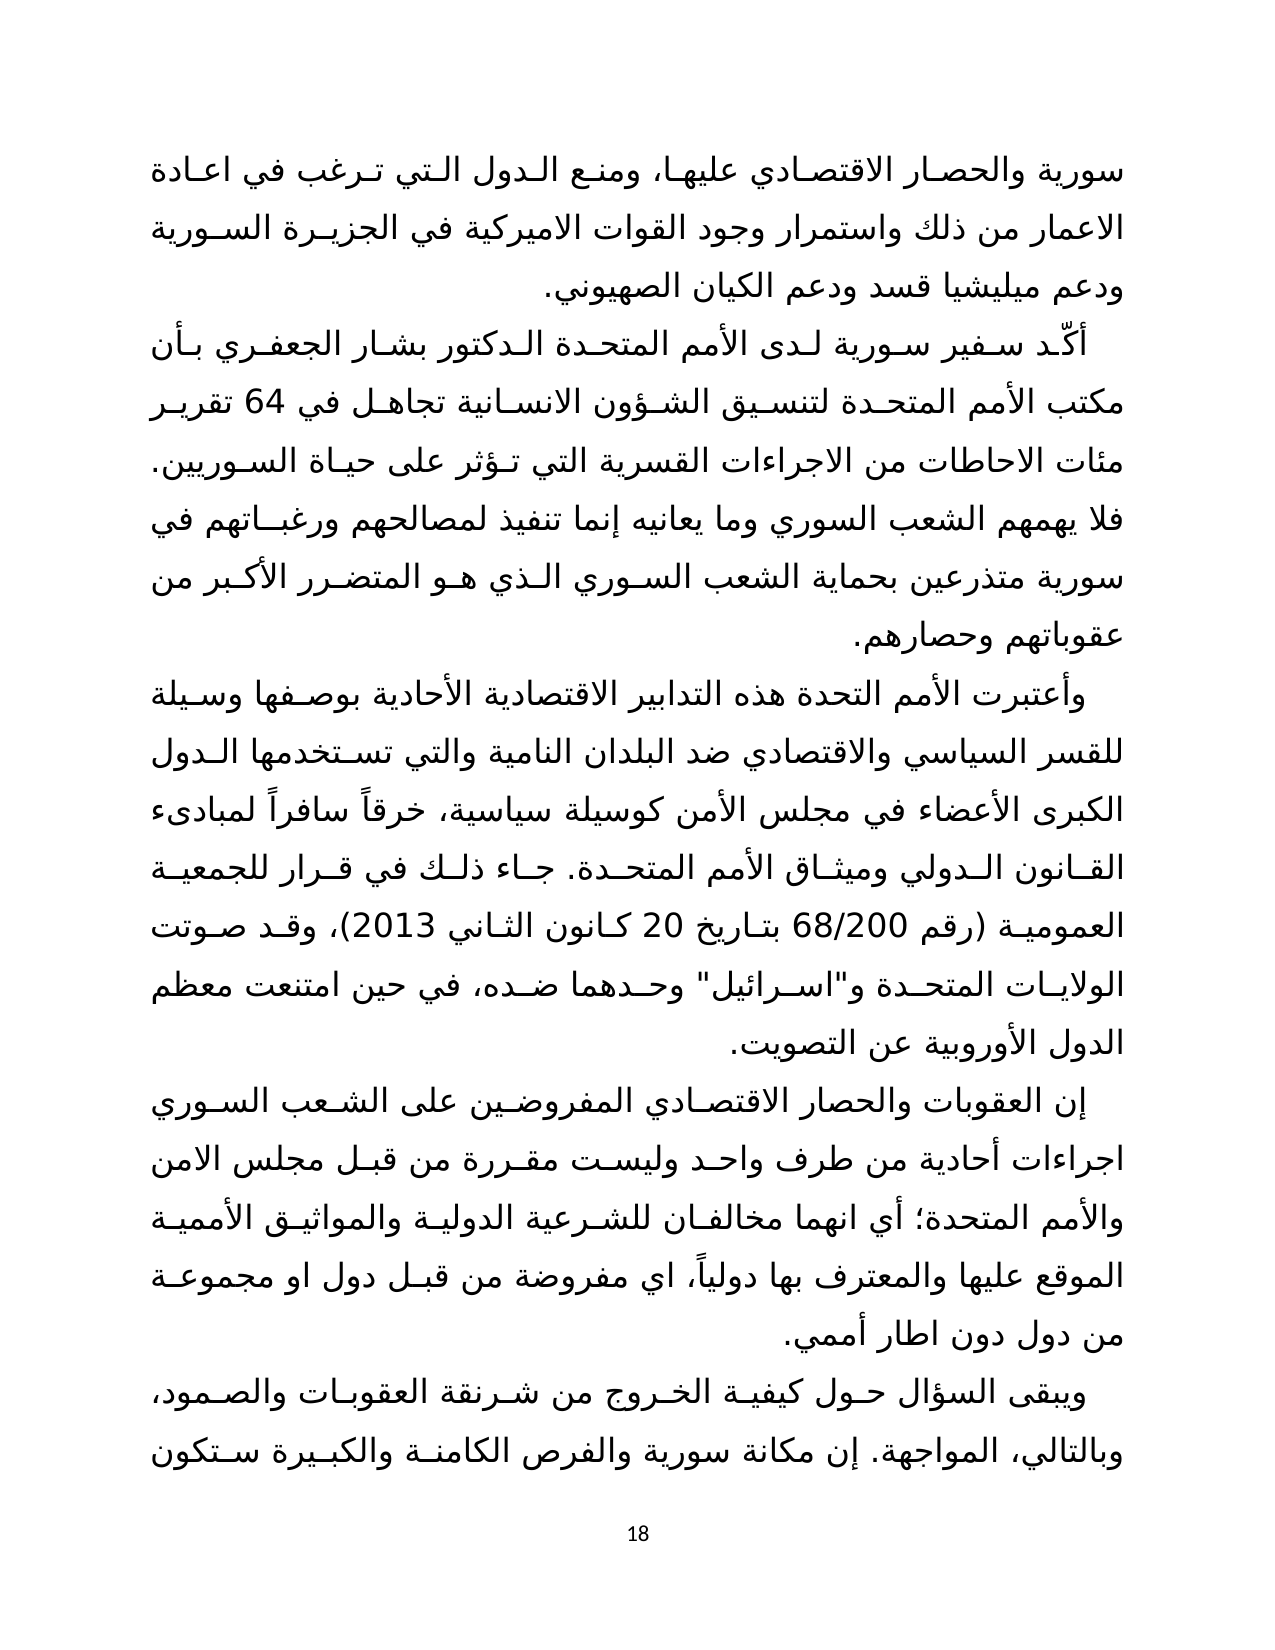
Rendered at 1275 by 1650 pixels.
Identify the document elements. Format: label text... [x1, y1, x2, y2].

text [150, 1373, 1125, 1470]
text إن العقوبات والحصار الاقتصادي المفروضين على الشعب السوري اجراءات أحادية من طرف واحد وليست مقررة من قبل مجلس الامن والأمم المتحدة؛ أي انهما مخالفان للشرعية الدولية والمواثيق الأممية الموقع عليها والمعترف بها دولياً، اي مفروضة من قبل دول او مجموعة من دول دون اطار أممي. [150, 1082, 1125, 1353]
text أكّد سفير سورية لدى الأمم المتحدة الدكتور بشار الجعفري بأن مكتب الأمم المتحدة لتنسيق الشؤون الانسانية تجاهل في 64 تقرير مئات الاحاطات من الاجراءات القسرية التي تؤثر على حياة السوريين. فلا يهمهم الشعب السوري وما يعانيه إنما تنفيذ لمصالحهم ورغباتهم في سورية متذرعين بحماية الشعب السوري الذي هو المتضرر الأكبر من عقوباتهم وحصارهم. [150, 325, 1125, 655]
text وأعتبرت الأمم التحدة هذه التدابير الاقتصادية الأحادية بوصفها وسيلة للقسر السياسي والاقتصادي ضد البلدان النامية والتي تستخدمها الدول الكبرى الأعضاء في مجلس الأمن كوسيلة سياسية، خرقاً سافراً لمبادىء القانون الدولي وميثاق الأمم المتحدة. جاء ذلك في قرار للجمعية العمومية (رقم 68/200 بتاريخ 20 كانون الثاني 2013)، وقد صوتت الولايات المتحدة و"اسرائيل" وحدهما ضده، في حين امتنعت معظم الدول الأوروبية عن التصويت. [150, 674, 1125, 1062]
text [150, 150, 1125, 305]
